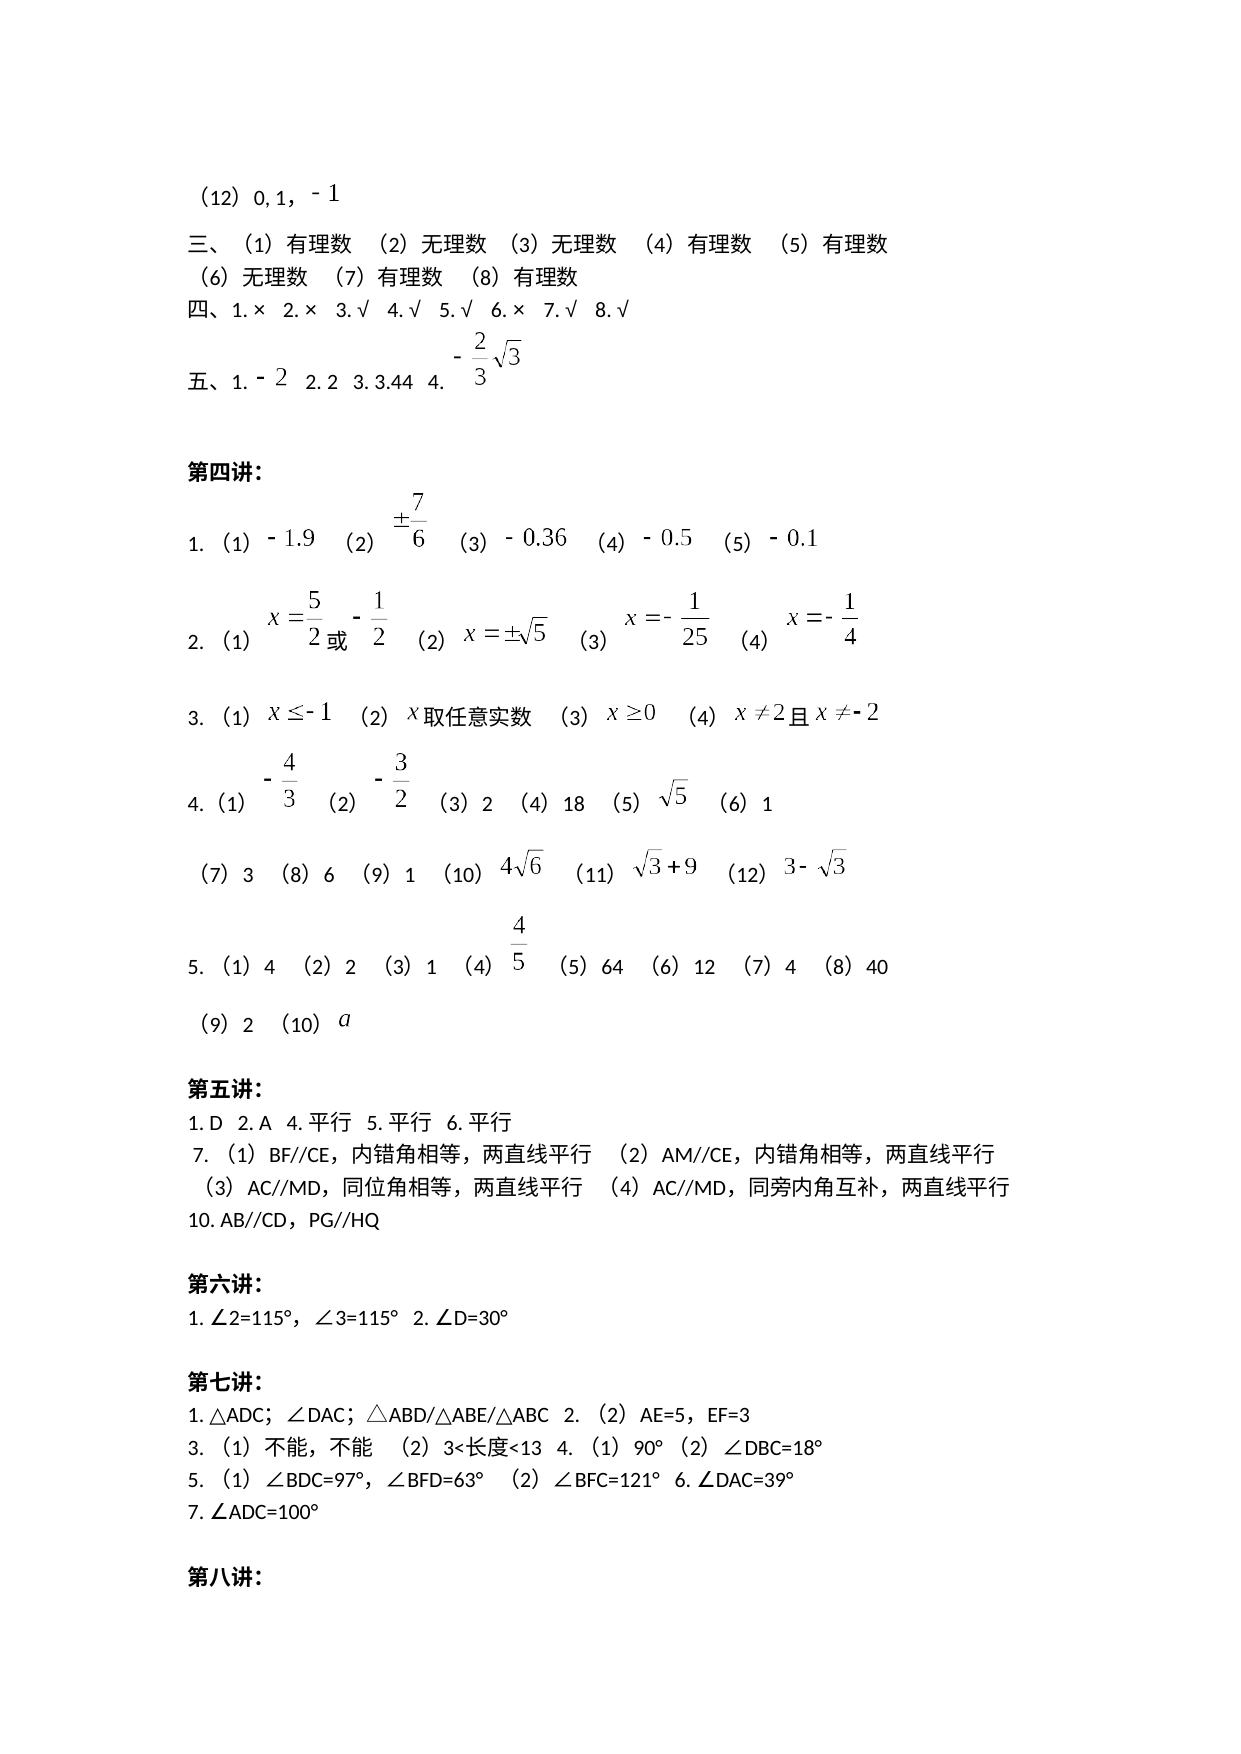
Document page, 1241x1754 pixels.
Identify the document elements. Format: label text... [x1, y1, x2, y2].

list （1）4 （2）2 （3）1 （4） （5）64 （6）12 （7）4 （8）40 [187, 909, 1053, 1007]
list 7. （1）BF//CE，内错角相等，两直线平行 （2）AM//CE，内错角相等，两直线平行 [187, 1137, 1053, 1169]
list ∠2=115°，∠3=115° 2. ∠D=30° [187, 1299, 1053, 1332]
list 第四讲： [187, 454, 1053, 487]
list （1） （2）取任意实数 （3） （4）且 [187, 682, 1053, 747]
list 4.（1） （2） （3）2 （4）18 （5） （6）1 [187, 747, 1053, 844]
list D 2. A 4. 平行 5. 平行 6. 平行 [187, 1104, 1053, 1137]
list （3）AC//MD，同位角相等，两直线平行 （4）AC//MD，同旁内角互补，两直线平行 [187, 1169, 1053, 1202]
list 四、1. × 2. × 3. √ 4. √ 5. √ 6. × 7. √ 8. √ [187, 292, 1053, 324]
list 五、1. 2. 2 3. 3.44 4. [187, 324, 1053, 422]
list 第五讲： [187, 1072, 1053, 1104]
list （1）不能，不能 （2）3<长度<13 4. （1）90° （2）∠DBC=18° [187, 1429, 1053, 1462]
list AB//CD，PG//HQ [187, 1202, 1053, 1234]
list （1） （2） （3） （4） （5） [187, 487, 1053, 584]
list ∠ADC=100° [187, 1494, 1053, 1527]
list （7）3 （8）6 （9）1 （10） （11） （12） [187, 844, 1053, 909]
list 第八讲： [187, 1559, 1053, 1592]
list △ADC；∠DAC；△ABD/△ABE/△ABC 2. （2）AE=5，EF=3 [187, 1397, 1053, 1429]
list （1）有理数 （2）无理数 （3）无理数 （4）有理数 （5）有理数 [187, 227, 1053, 259]
list （9）2 （10） [187, 1007, 1053, 1039]
list （1）或 （2） （3） （4） [187, 584, 1053, 682]
list 第六讲： [187, 1267, 1053, 1299]
list 无理数 （7）有理数 （8）有理数 [187, 259, 1053, 292]
list 第七讲： [187, 1364, 1053, 1397]
list （12）0, 1， [187, 162, 1053, 227]
list （1）∠BDC=97°，∠BFD=63° （2）∠BFC=121° 6. ∠DAC=39° [187, 1462, 1053, 1494]
